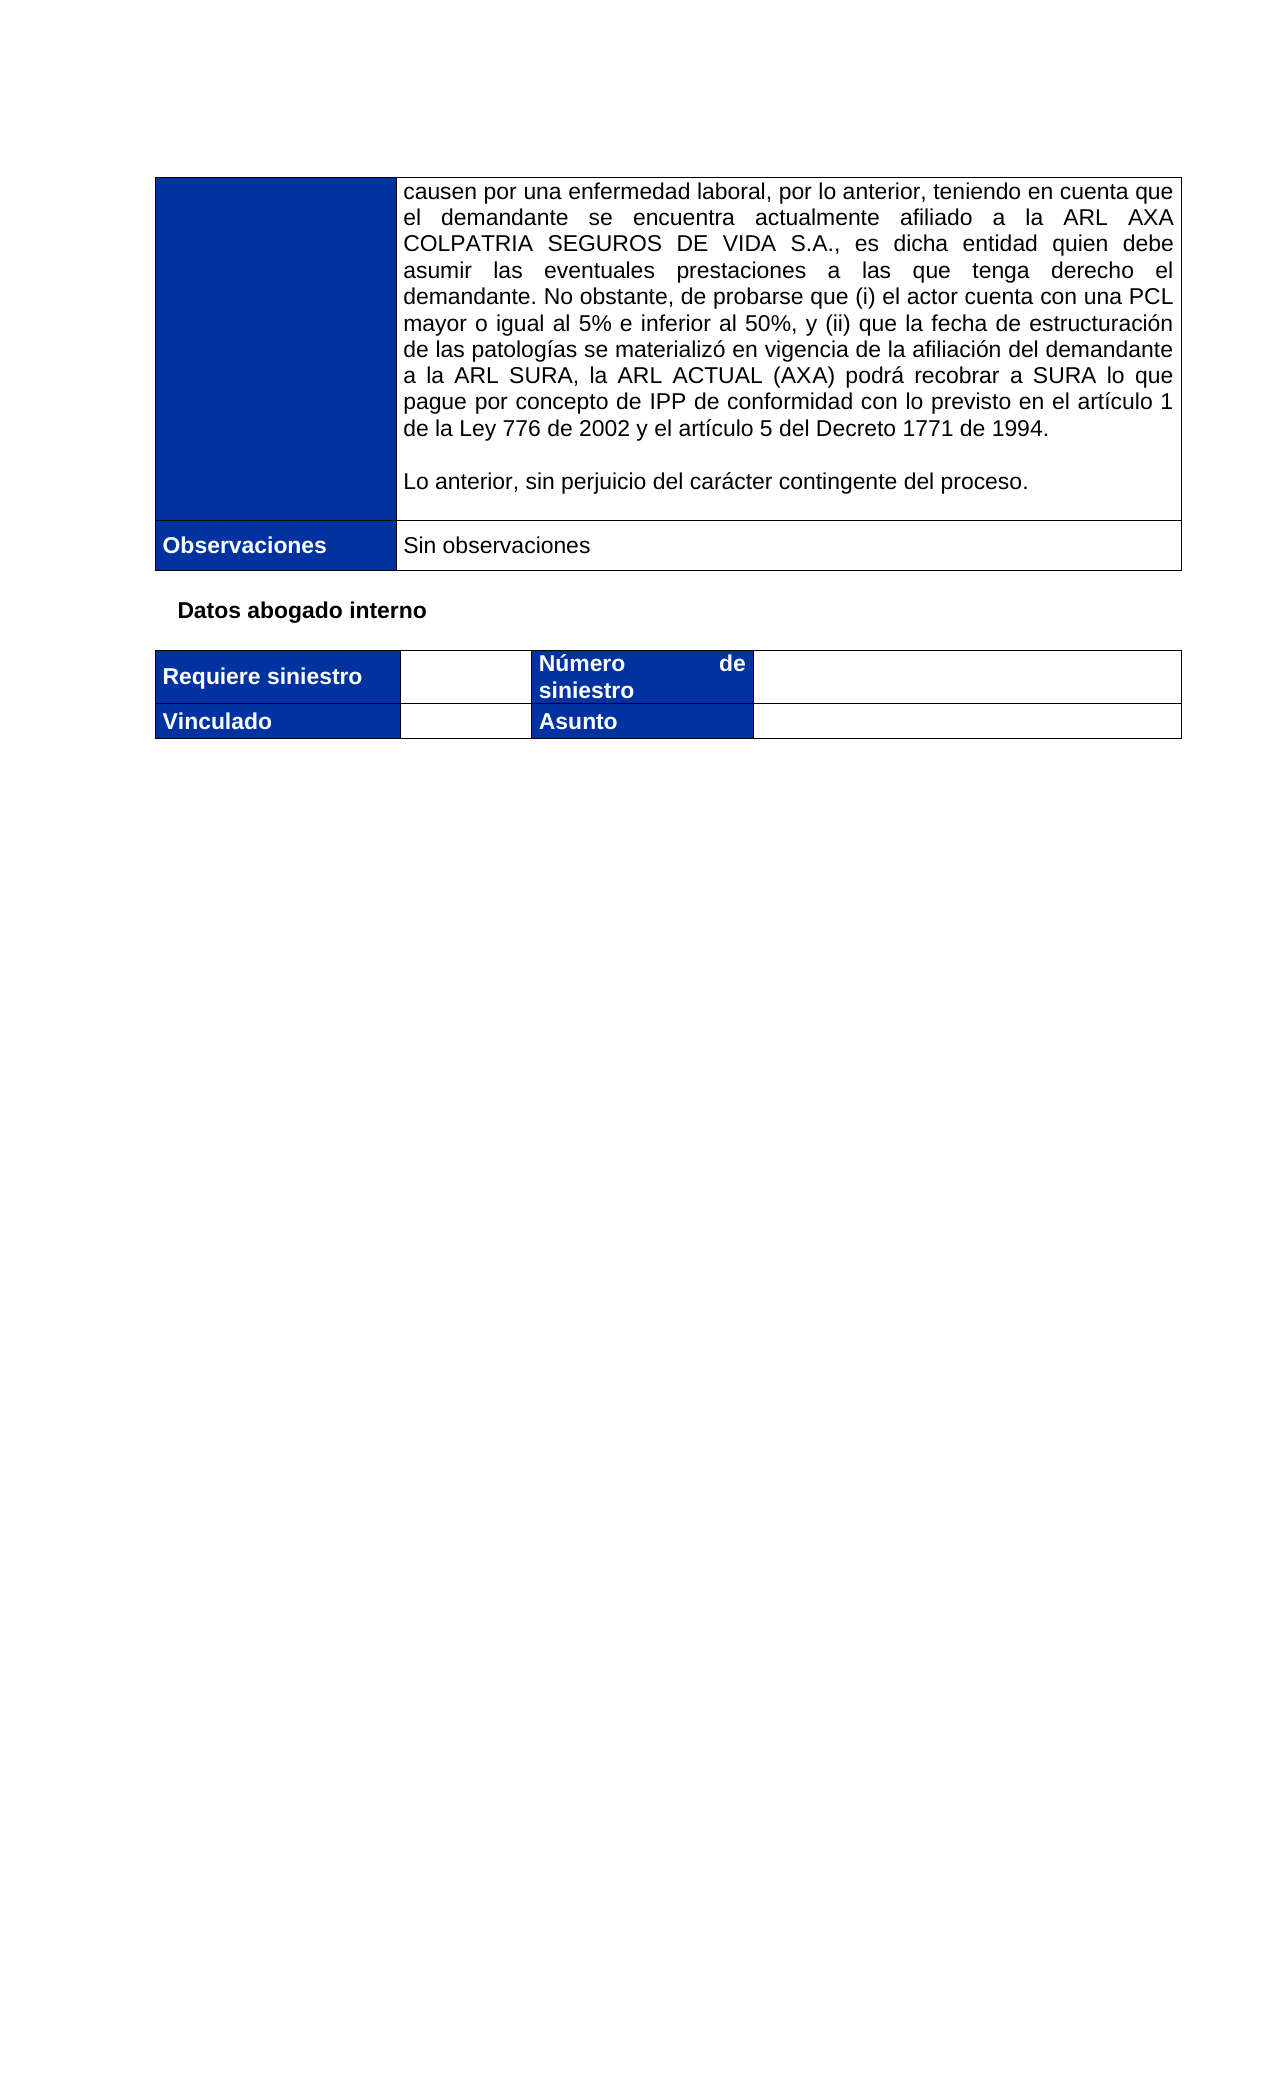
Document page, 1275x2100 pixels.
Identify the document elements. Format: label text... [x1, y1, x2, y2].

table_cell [156, 178, 396, 520]
table_cell Sin observaciones [397, 521, 1181, 570]
text Datos abogado interno [177, 597, 1098, 623]
table_header Requiere siniestro [156, 651, 400, 703]
table_cell Vinculado [156, 704, 400, 738]
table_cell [397, 178, 1181, 520]
table_header [401, 651, 531, 703]
table_cell Asunto [532, 704, 753, 738]
table_cell [401, 704, 531, 738]
table_header [754, 651, 1181, 703]
table_cell Observaciones [156, 521, 396, 570]
table_header Número de siniestro [532, 651, 753, 703]
table_cell [754, 704, 1181, 738]
